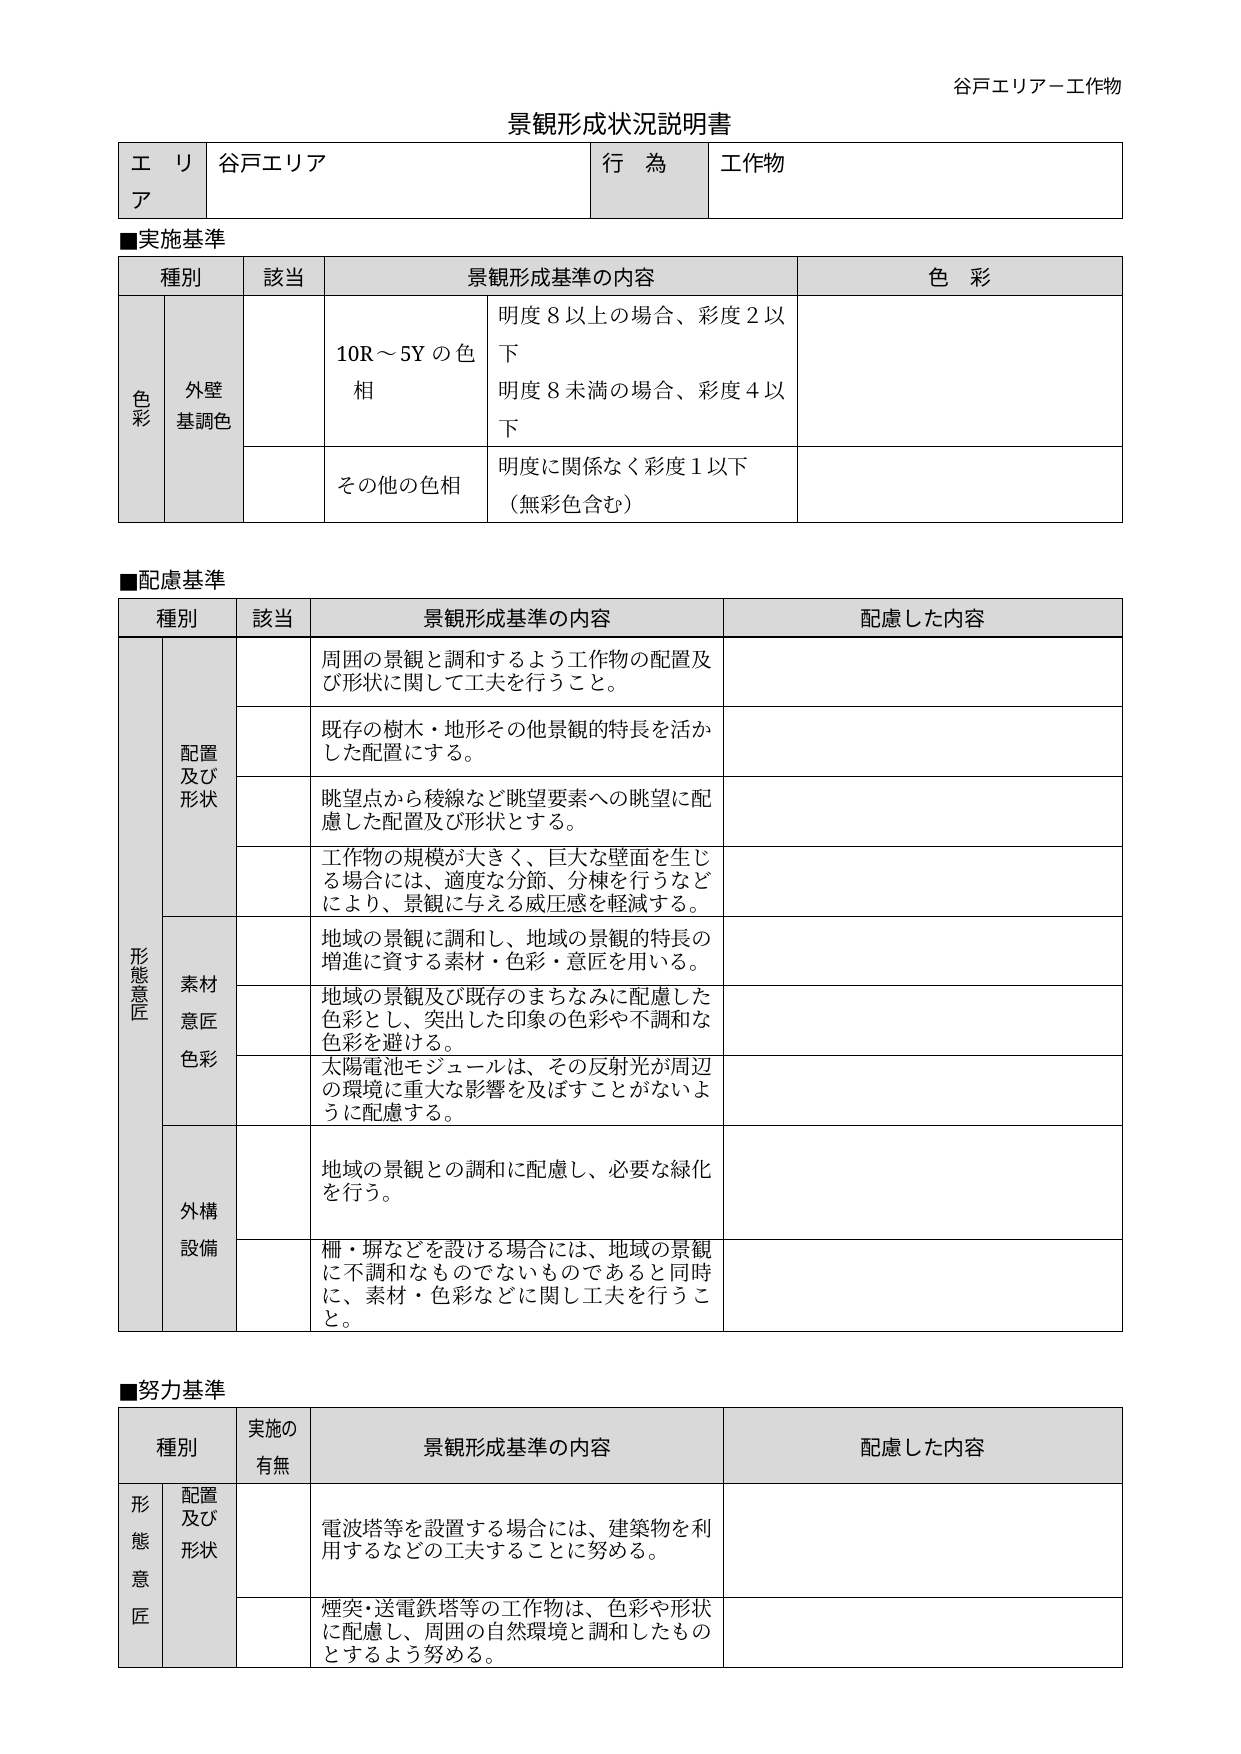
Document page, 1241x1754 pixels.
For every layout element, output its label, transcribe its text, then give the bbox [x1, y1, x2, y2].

table_cell 明度に関係なく彩度１以下 （無彩色含む） [488, 447, 797, 522]
table_header 景観形成基準の内容 [311, 599, 723, 636]
table_cell [724, 638, 1122, 706]
table_cell [237, 707, 310, 776]
table_cell [798, 296, 1122, 446]
table_cell [237, 1126, 310, 1238]
table_cell [724, 1598, 1122, 1667]
table_cell [724, 707, 1122, 776]
table_cell 外構 設備 [163, 1126, 236, 1331]
table_cell [798, 447, 1122, 522]
table_cell 地域の景観との調和に配慮し、必要な緑化を行う。 [311, 1126, 723, 1238]
table_cell [237, 638, 310, 706]
table_cell 地域の景観及び既存のまちなみに配慮した色彩とし、突出した印象の色彩や不調和な色彩を避ける。 [311, 986, 723, 1055]
table_header 行 為 [591, 143, 708, 218]
table_cell 煙突･送電鉄塔等の工作物は、色彩や形状に配慮し、周囲の自然環境と調和したものとするよう努める。 [311, 1598, 723, 1667]
text 谷戸エリア－工作物 [118, 67, 1122, 104]
table_cell [724, 1056, 1122, 1125]
table_header 種別 [119, 599, 236, 636]
table_header 工作物 [709, 143, 1122, 218]
table_cell [237, 1240, 310, 1331]
table_cell 地域の景観に調和し、地域の景観的特長の増進に資する素材・色彩・意匠を用いる。 [311, 917, 723, 985]
table_header 配慮した内容 [724, 599, 1122, 636]
table_cell 電波塔等を設置する場合には、建築物を利用するなどの工夫することに努める。 [311, 1484, 723, 1597]
table_header 該当 [237, 599, 310, 636]
text ■実施基準 [118, 219, 1122, 256]
table_cell 眺望点から稜線など眺望要素への眺望に配慮した配置及び形状とする。 [311, 777, 723, 846]
table_cell [237, 1484, 310, 1597]
table_cell その他の色相 [325, 447, 487, 522]
table_cell [724, 777, 1122, 846]
table_cell [237, 777, 310, 846]
table_cell [724, 917, 1122, 985]
table_header 配慮した内容 [724, 1408, 1122, 1483]
text ■努力基準 [118, 1370, 1122, 1407]
table_cell 形態意匠 [119, 1484, 162, 1667]
table_cell [724, 1240, 1122, 1331]
table_cell 外壁 基調色 [165, 296, 243, 522]
table_header 景観形成基準の内容 [311, 1408, 723, 1483]
table_cell [724, 847, 1122, 916]
table_cell 素材 意匠 色彩 [163, 917, 236, 1125]
table_cell 周囲の景観と調和するよう工作物の配置及び形状に関して工夫を行うこと。 [311, 638, 723, 706]
table_cell [724, 1126, 1122, 1238]
table_cell [237, 847, 310, 916]
table_cell [724, 1484, 1122, 1597]
table_cell [237, 1056, 310, 1125]
table_header 色 彩 [798, 257, 1122, 295]
text ■配慮基準 [118, 560, 1122, 598]
text 景観形成状況説明書 [118, 104, 1122, 142]
table_cell 配置 及び 形状 [163, 1484, 236, 1667]
table_cell 太陽電池モジュールは、その反射光が周辺の環境に重大な影響を及ぼすことがないように配慮する。 [311, 1056, 723, 1125]
table_header 景観形成基準の内容 [325, 257, 797, 295]
table_cell [244, 296, 324, 446]
table_cell [237, 986, 310, 1055]
table_cell 工作物の規模が大きく、巨大な壁面を生じる場合には、適度な分節、分棟を行うなどにより、景観に与える威圧感を軽減する。 [311, 847, 723, 916]
table_cell [237, 917, 310, 985]
table_cell 10R～5Yの色相 [325, 296, 487, 446]
table_header 該当 [244, 257, 324, 295]
table_cell 色彩 [119, 296, 164, 522]
table_cell 柵・塀などを設ける場合には、地域の景観に不調和なものでないものであると同時に、素材・色彩などに関し工夫を行うこと。 [311, 1240, 723, 1331]
table_header 種別 [119, 1408, 236, 1483]
table_cell [237, 1598, 310, 1667]
table_cell [724, 986, 1122, 1055]
table_cell 配置 及び 形状 [163, 638, 236, 916]
table_cell 形態意匠 [119, 638, 162, 1331]
table_header 実施の有無 [237, 1408, 310, 1483]
table_cell 明度８以上の場合、彩度２以下 明度８未満の場合、彩度４以下 [488, 296, 797, 446]
table_cell [244, 447, 324, 522]
table_header 谷戸エリア [207, 143, 590, 218]
table_cell 既存の樹木・地形その他景観的特長を活かした配置にする。 [311, 707, 723, 776]
table_header エリア [119, 143, 206, 218]
table_header 種別 [119, 257, 243, 295]
